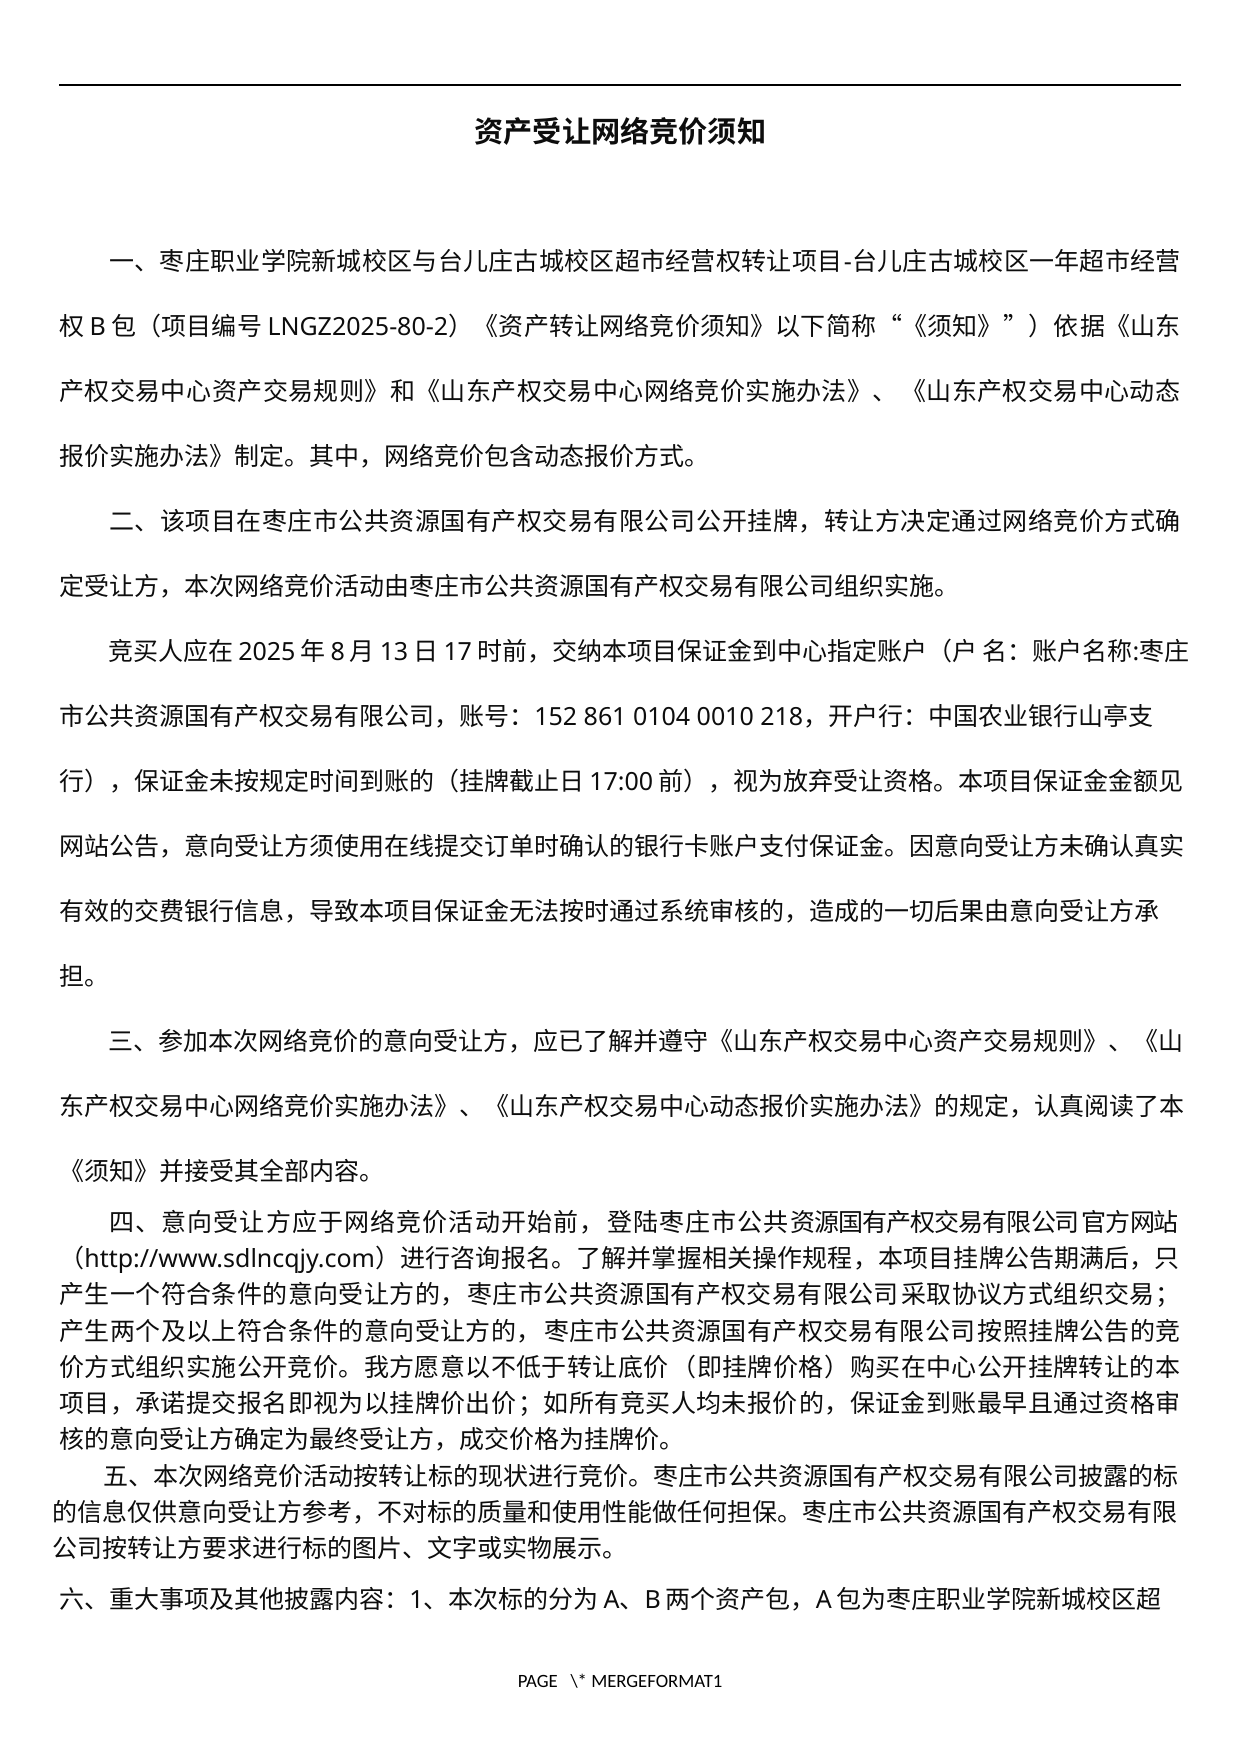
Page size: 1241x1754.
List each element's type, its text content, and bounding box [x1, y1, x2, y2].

text 二、该项目在枣庄市公共资源国有产权交易有限公司公开挂牌，转让方决定通过网络竞价方式确定受让方，本次网络竞价活动由枣庄市公共资源国有产权交易有限公司组织实施。 [59, 487, 1181, 617]
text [59, 1565, 1181, 1630]
text 竞买人应在2025年8月13日17时前，交纳本项目保证金到中心指定账户（户 名：账户名称:枣庄市公共资源国有产权交易有限公司，账号：152 861 0104 0010 218，开户行：中国农业银行山亭支行），保证金未按规定时间到账的（挂牌截止日17:00前），视为放弃受让资格。本项目保证金金额见网站公告，意向受让方须使用在线提交订单时确认的银行卡账户支付保证金。因意向受让方未确认真实有效的交费银行信息，导致本项目保证金无法按时通过系统审核的，造成的一切后果由意向受让方承担。 [59, 617, 1201, 1007]
text 一、枣庄职业学院新城校区与台儿庄古城校区超市经营权转让项目-台儿庄古城校区一年超市经营权B包（项目编号LNGZ2025-80-2）《资产转让网络竞价须知》以下简称“《须知》”）依据《山东产权交易中心资产交易规则》和《山东产权交易中心网络竞价实施办法》、《山东产权交易中心动态报价实施办法》制定。其中，网络竞价包含动态报价方式。 [59, 227, 1181, 487]
text 资产受让网络竞价须知 [59, 97, 1181, 162]
text 三、参加本次网络竞价的意向受让方，应已了解并遵守《山东产权交易中心资产交易规则》、《山东产权交易中心网络竞价实施办法》、《山东产权交易中心动态报价实施办法》的规定，认真阅读了本《须知》并接受其全部内容。 [59, 1007, 1201, 1202]
text 四、意向受让方应于网络竞价活动开始前，登陆枣庄市公共资源国有产权交易有限公司官方网站（http://www.sdlncqjy.com）进行咨询报名。了解并掌握相关操作规程，本项目挂牌公告期满后，只产生一个符合条件的意向受让方的，枣庄市公共资源国有产权交易有限公司采取协议方式组织交易；产生两个及以上符合条件的意向受让方的，枣庄市公共资源国有产权交易有限公司按照挂牌公告的竞价方式组织实施公开竞价。我方愿意以不低于转让底价（即挂牌价格）购买在中心公开挂牌转让的本项目，承诺提交报名即视为以挂牌价出价；如所有竞买人均未报价的，保证金到账最早且通过资格审核的意向受让方确定为最终受让方，成交价格为挂牌价。 [59, 1202, 1181, 1456]
list 五、本次网络竞价活动按转让标的现状进行竞价。枣庄市公共资源国有产权交易有限公司披露的标的信息仅供意向受让方参考，不对标的质量和使用性能做任何担保。枣庄市公共资源国有产权交易有限公司按转让方要求进行标的图片、文字或实物展示。 [52, 1456, 1181, 1565]
